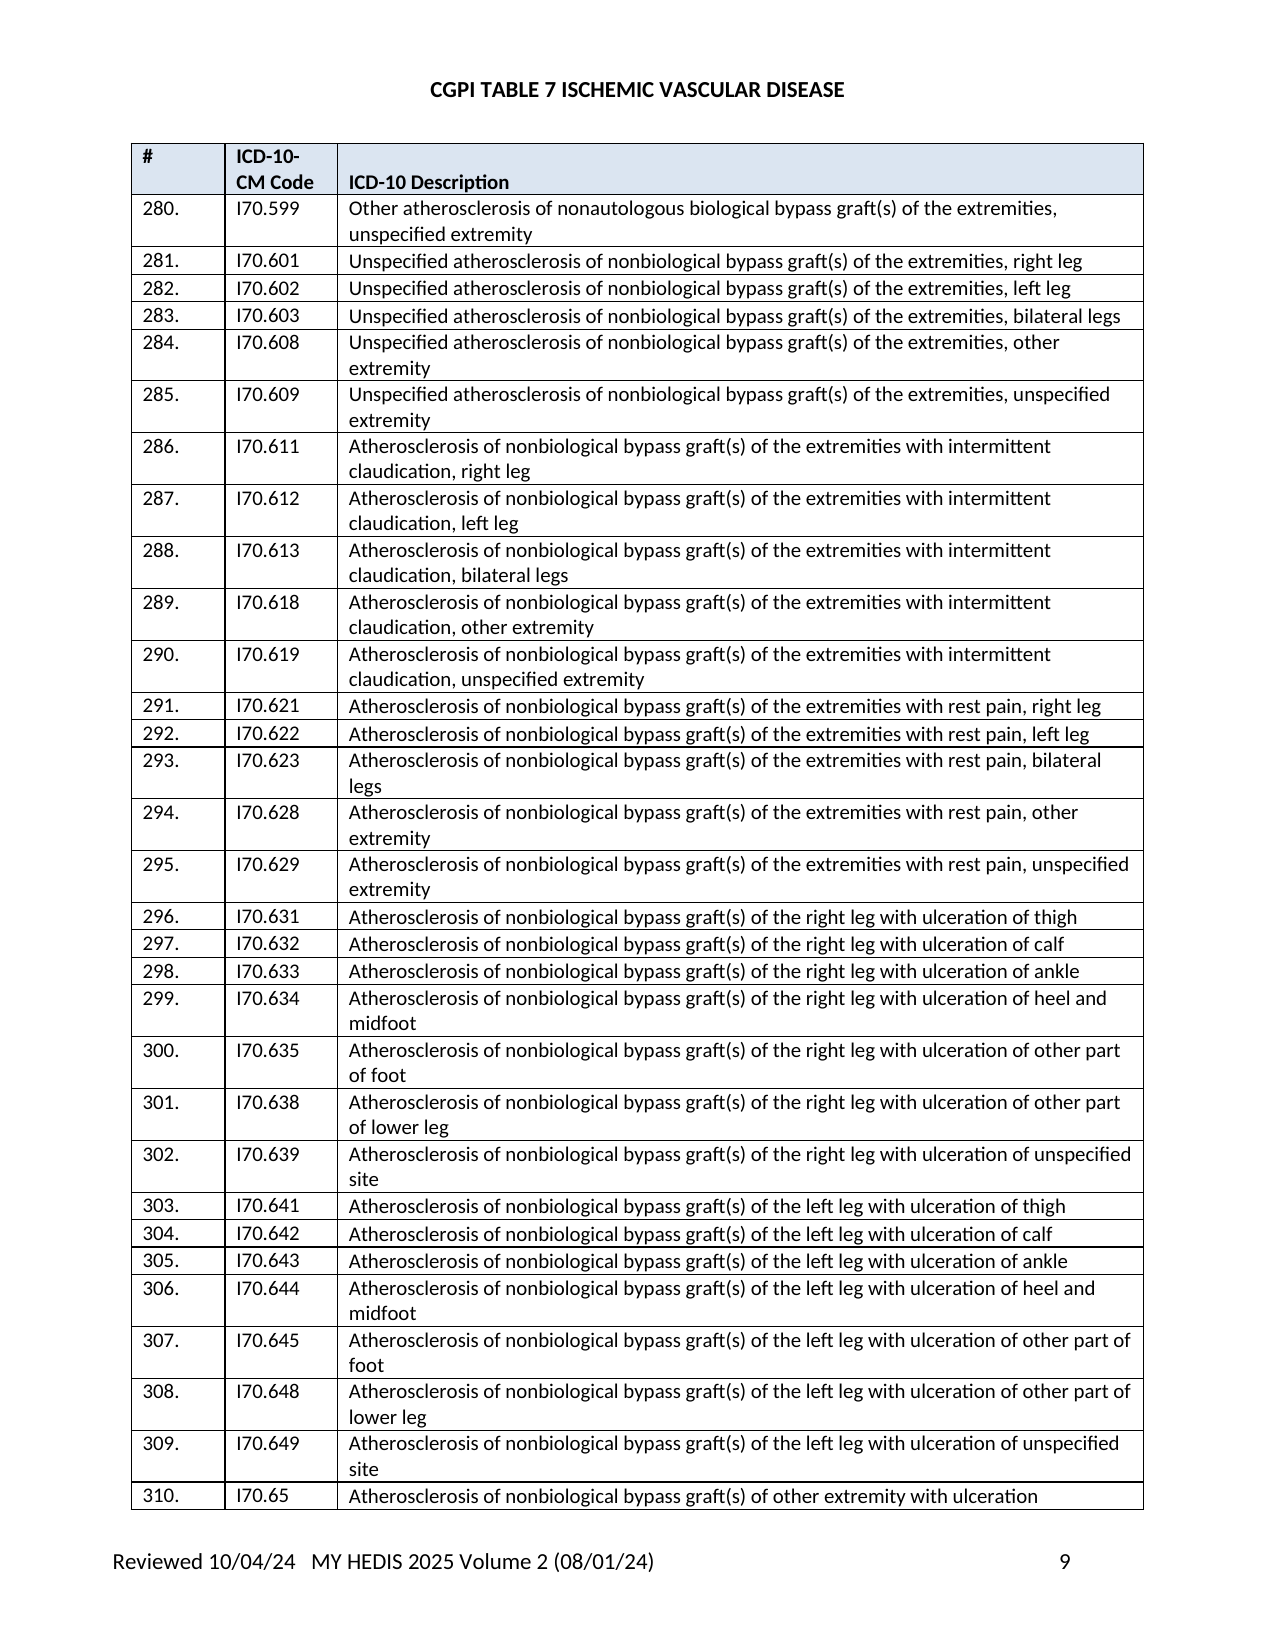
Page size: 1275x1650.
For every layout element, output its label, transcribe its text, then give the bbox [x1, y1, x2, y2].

table_cell [132, 195, 224, 246]
table_cell [132, 589, 224, 640]
table_cell [132, 1089, 224, 1140]
table_cell Atherosclerosis of nonbiological bypass graft(s) of the extremities with intermittent claudication, bilateral legs [338, 537, 1143, 588]
table_cell I70.613 [226, 537, 337, 588]
table_cell I70.633 [226, 958, 337, 984]
table_cell Atherosclerosis of nonbiological bypass graft(s) of the left leg with ulceration of other part of foot [338, 1327, 1143, 1378]
table_cell I70.619 [226, 641, 337, 692]
table_cell I70.642 [226, 1220, 337, 1246]
table_cell Atherosclerosis of nonbiological bypass graft(s) of the right leg with ulceration of thigh [338, 903, 1143, 929]
table_cell I70.628 [226, 799, 337, 850]
table_cell [132, 275, 224, 301]
table_cell [132, 1275, 224, 1326]
table_cell Atherosclerosis of nonbiological bypass graft(s) of the left leg with ulceration of calf [338, 1220, 1143, 1246]
table_cell I70.611 [226, 433, 337, 484]
table_cell Atherosclerosis of nonbiological bypass graft(s) of the extremities with rest pain, right leg [338, 693, 1143, 719]
table_cell I70.631 [226, 903, 337, 929]
table_cell I70.602 [226, 275, 337, 301]
table_cell I70.65 [226, 1483, 337, 1509]
table_cell [132, 1327, 224, 1378]
table_cell [132, 720, 224, 746]
table_cell I70.641 [226, 1193, 337, 1219]
table_cell Atherosclerosis of nonbiological bypass graft(s) of the extremities with intermittent claudication, right leg [338, 433, 1143, 484]
table_cell Atherosclerosis of nonbiological bypass graft(s) of the left leg with ulceration of heel and midfoot [338, 1275, 1143, 1326]
table_cell Atherosclerosis of nonbiological bypass graft(s) of the extremities with intermittent claudication, other extremity [338, 589, 1143, 640]
table_cell I70.621 [226, 693, 337, 719]
table_cell I70.649 [226, 1431, 337, 1481]
table_cell I70.609 [226, 381, 337, 432]
table_header # [132, 144, 224, 194]
table_cell Atherosclerosis of nonbiological bypass graft(s) of the right leg with ulceration of other part of lower leg [338, 1089, 1143, 1140]
table_cell Atherosclerosis of nonbiological bypass graft(s) of the right leg with ulceration of ankle [338, 958, 1143, 984]
table_cell I70.643 [226, 1248, 337, 1274]
table_cell [132, 1220, 224, 1246]
table_cell Atherosclerosis of nonbiological bypass graft(s) of the extremities with rest pain, unspecified extremity [338, 851, 1143, 902]
table_cell I70.634 [226, 985, 337, 1036]
table_cell [132, 1037, 224, 1088]
table_cell Atherosclerosis of nonbiological bypass graft(s) of the extremities with intermittent claudication, left leg [338, 485, 1143, 536]
table_cell [132, 641, 224, 692]
table_cell I70.603 [226, 302, 337, 328]
table_cell Atherosclerosis of nonbiological bypass graft(s) of the extremities with rest pain, left leg [338, 720, 1143, 746]
table_header ICD-10-CM Code [226, 144, 337, 194]
table_cell Atherosclerosis of nonbiological bypass graft(s) of the extremities with intermittent claudication, unspecified extremity [338, 641, 1143, 692]
table_cell [132, 1141, 224, 1192]
table_cell Atherosclerosis of nonbiological bypass graft(s) of the extremities with rest pain, bilateral legs [338, 748, 1143, 798]
table_cell Atherosclerosis of nonbiological bypass graft(s) of the right leg with ulceration of other part of foot [338, 1037, 1143, 1088]
table_cell Unspecified atherosclerosis of nonbiological bypass graft(s) of the extremities, left leg [338, 275, 1143, 301]
table_cell I70.629 [226, 851, 337, 902]
table_cell I70.623 [226, 748, 337, 798]
table_cell [132, 247, 224, 274]
table_cell Atherosclerosis of nonbiological bypass graft(s) of the left leg with ulceration of other part of lower leg [338, 1379, 1143, 1429]
table_header ICD-10 Description [338, 144, 1143, 194]
table_cell Atherosclerosis of nonbiological bypass graft(s) of the right leg with ulceration of unspecified site [338, 1141, 1143, 1192]
table_cell [132, 799, 224, 850]
table_cell [132, 851, 224, 902]
table_cell [132, 1431, 224, 1481]
table_cell [132, 485, 224, 536]
table_cell [132, 930, 224, 957]
table_cell [132, 1193, 224, 1219]
table_cell Atherosclerosis of nonbiological bypass graft(s) of the left leg with ulceration of unspecified site [338, 1431, 1143, 1481]
table_cell [132, 903, 224, 929]
table_cell [132, 537, 224, 588]
table_cell [132, 433, 224, 484]
table_cell [132, 985, 224, 1036]
table_cell I70.599 [226, 195, 337, 246]
table_cell Atherosclerosis of nonbiological bypass graft(s) of the left leg with ulceration of ankle [338, 1248, 1143, 1274]
table_cell I70.635 [226, 1037, 337, 1088]
table_cell I70.601 [226, 247, 337, 274]
table_cell I70.632 [226, 930, 337, 957]
table_cell I70.618 [226, 589, 337, 640]
table_cell [132, 302, 224, 328]
table_cell Unspecified atherosclerosis of nonbiological bypass graft(s) of the extremities, right leg [338, 247, 1143, 274]
table_cell Other atherosclerosis of nonautologous biological bypass graft(s) of the extremities, unspecified extremity [338, 195, 1143, 246]
table_cell [132, 381, 224, 432]
table_cell Atherosclerosis of nonbiological bypass graft(s) of other extremity with ulceration [338, 1483, 1143, 1509]
table_cell I70.622 [226, 720, 337, 746]
table_cell I70.648 [226, 1379, 337, 1429]
table_cell [132, 693, 224, 719]
table_cell Atherosclerosis of nonbiological bypass graft(s) of the right leg with ulceration of calf [338, 930, 1143, 957]
table_cell I70.612 [226, 485, 337, 536]
table_cell I70.644 [226, 1275, 337, 1326]
table_cell [132, 1379, 224, 1429]
table_cell I70.608 [226, 330, 337, 380]
table_cell [132, 330, 224, 380]
table_cell Unspecified atherosclerosis of nonbiological bypass graft(s) of the extremities, bilateral legs [338, 302, 1143, 328]
table_cell [132, 1248, 224, 1274]
table_cell Atherosclerosis of nonbiological bypass graft(s) of the right leg with ulceration of heel and midfoot [338, 985, 1143, 1036]
table_cell I70.638 [226, 1089, 337, 1140]
table_cell [132, 958, 224, 984]
table_cell I70.645 [226, 1327, 337, 1378]
table_cell [132, 748, 224, 798]
table_cell [132, 1483, 224, 1509]
table_cell Unspecified atherosclerosis of nonbiological bypass graft(s) of the extremities, other extremity [338, 330, 1143, 380]
table_cell Atherosclerosis of nonbiological bypass graft(s) of the left leg with ulceration of thigh [338, 1193, 1143, 1219]
table_cell Atherosclerosis of nonbiological bypass graft(s) of the extremities with rest pain, other extremity [338, 799, 1143, 850]
table_cell I70.639 [226, 1141, 337, 1192]
table_cell Unspecified atherosclerosis of nonbiological bypass graft(s) of the extremities, unspecified extremity [338, 381, 1143, 432]
